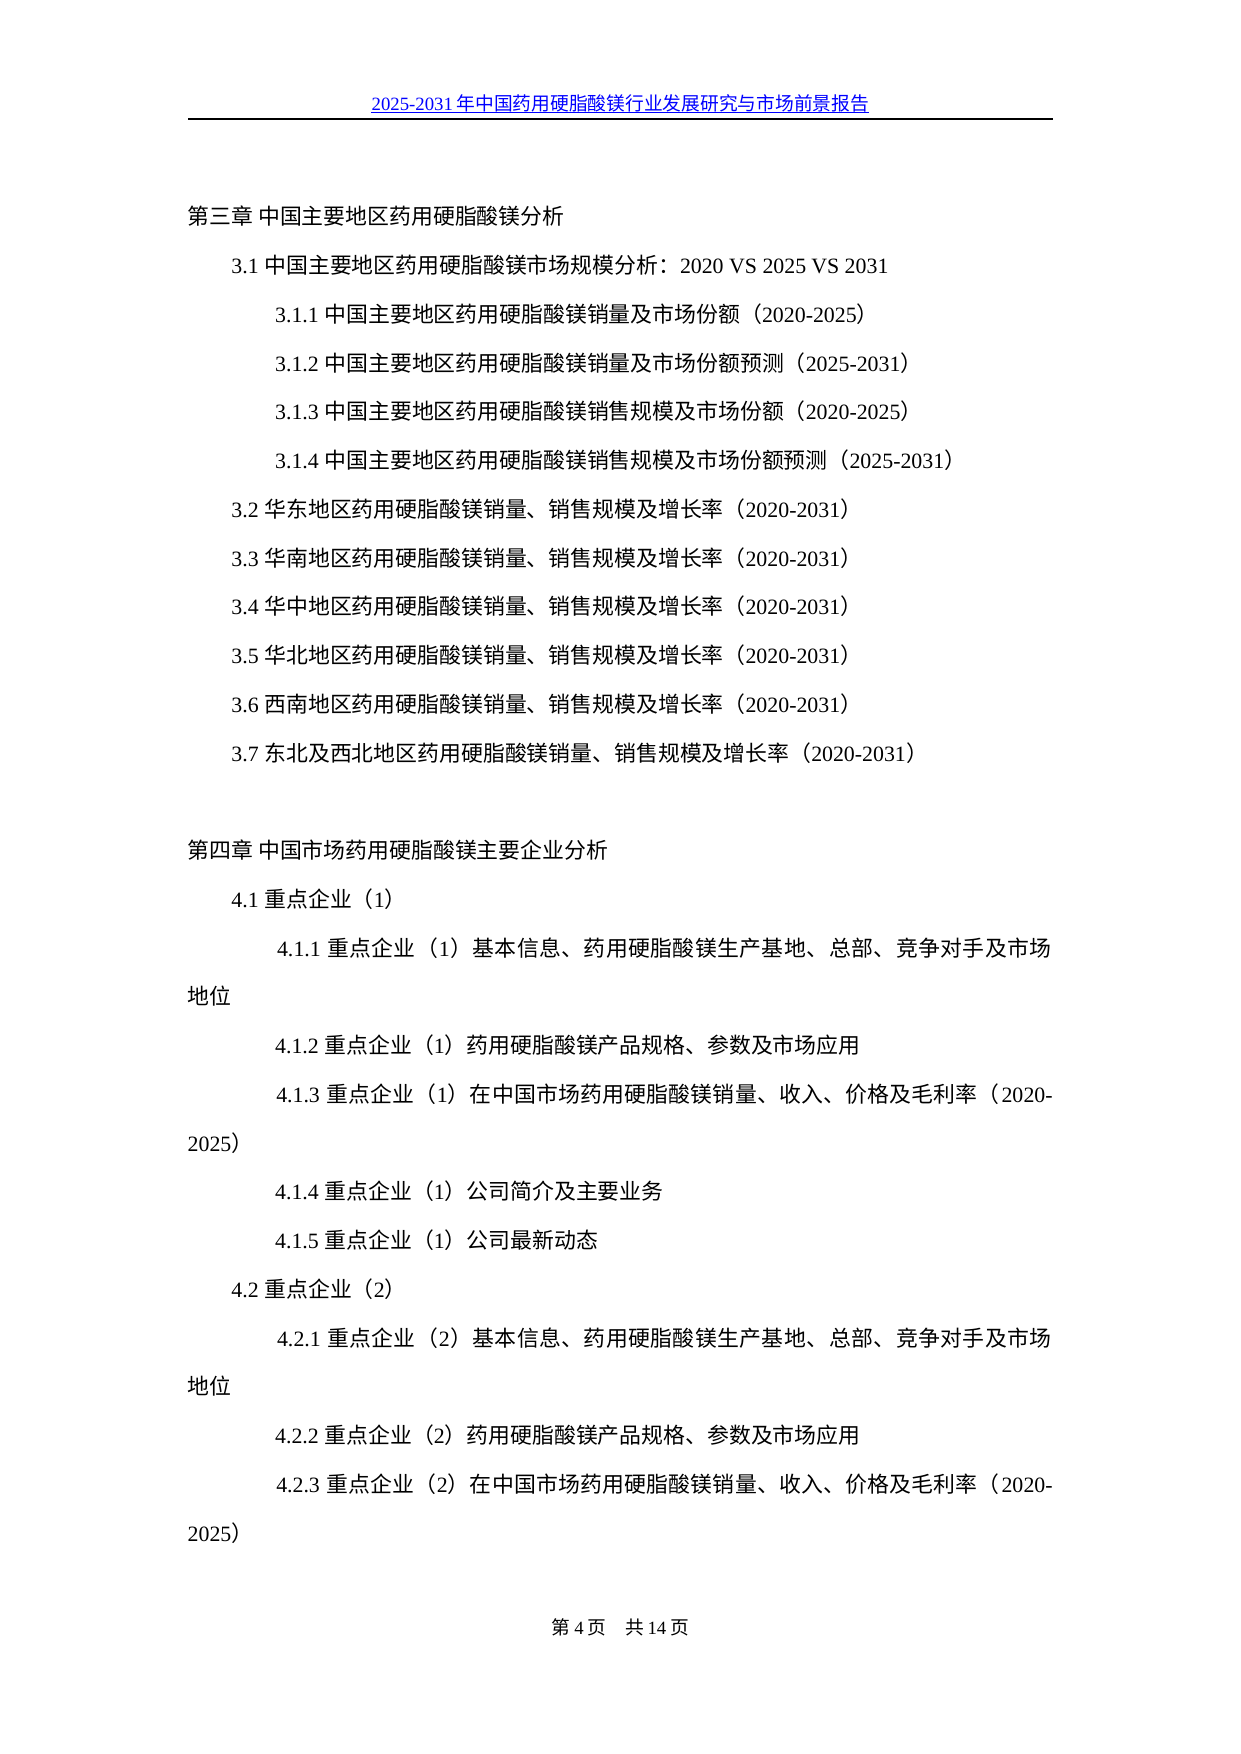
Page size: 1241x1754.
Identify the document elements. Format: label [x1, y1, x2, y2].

text [187, 150, 1053, 1548]
